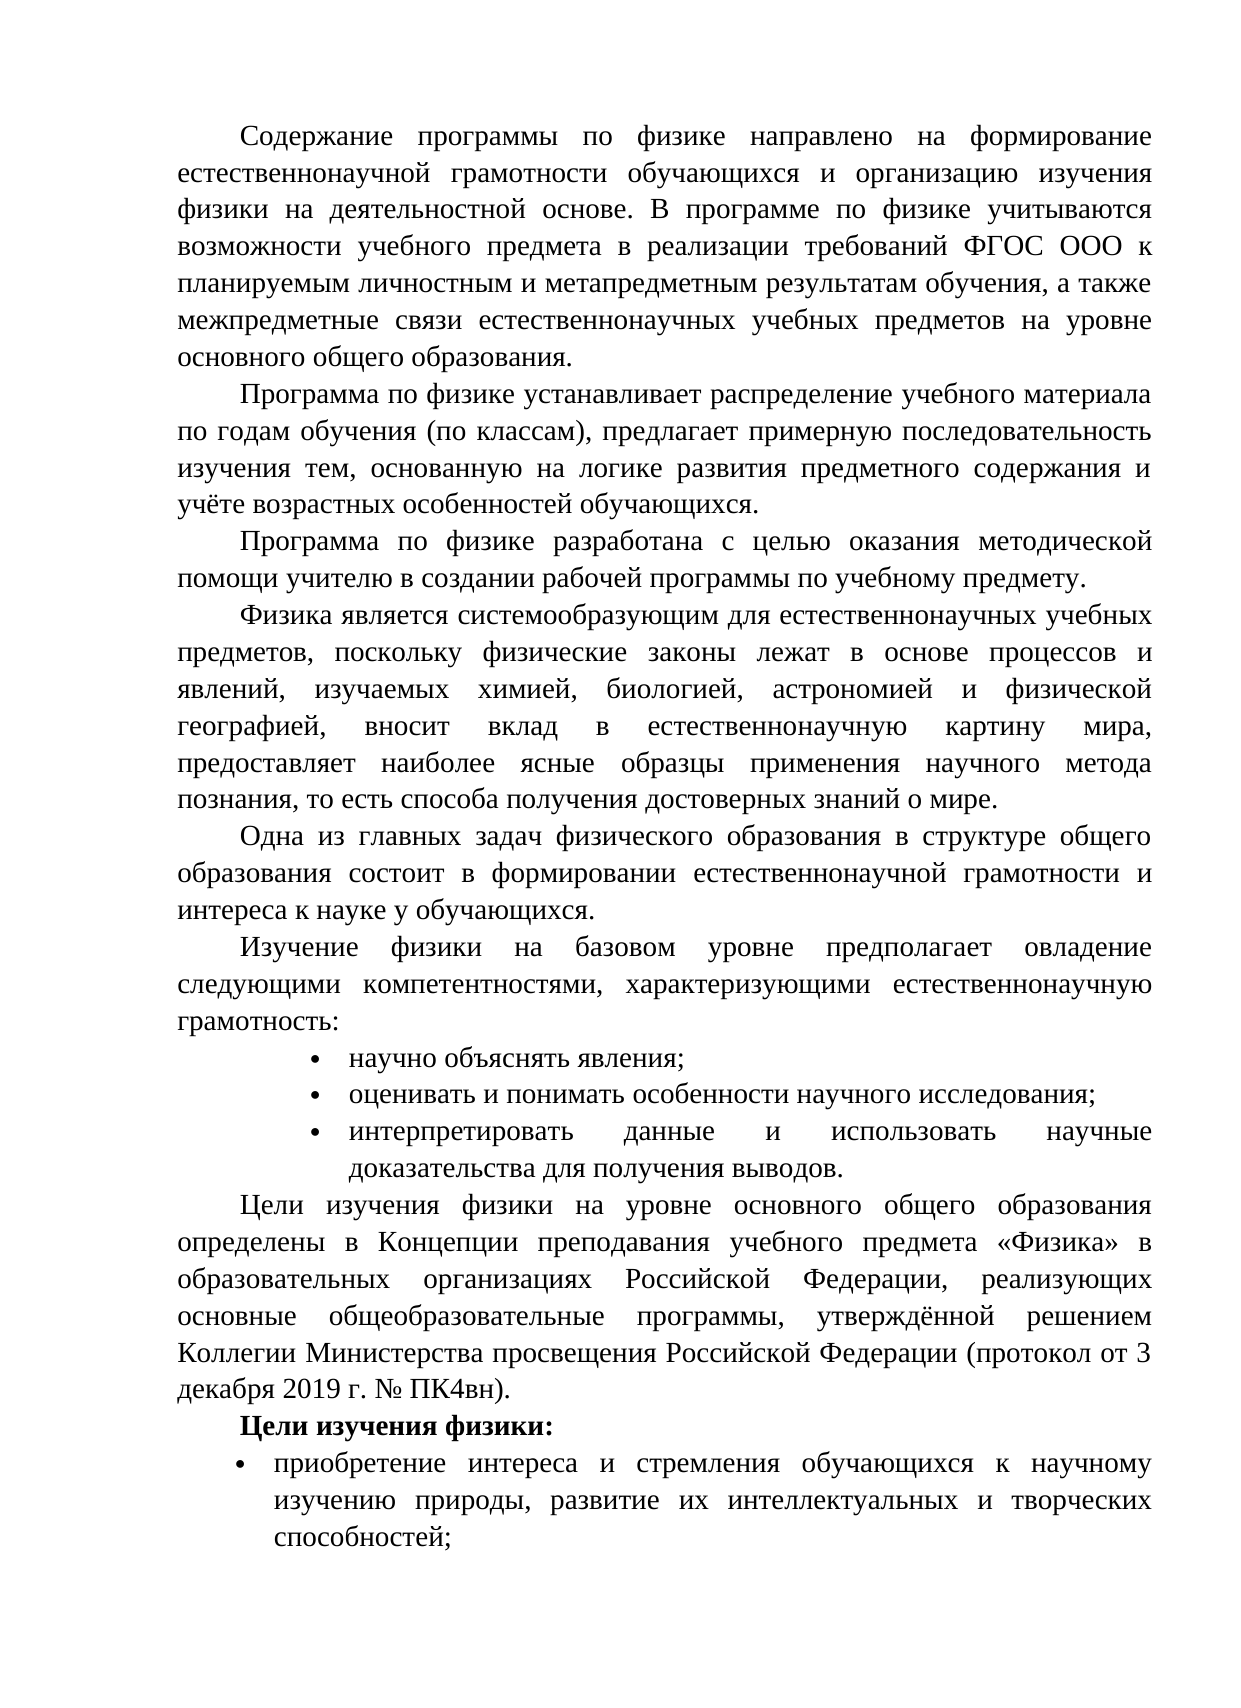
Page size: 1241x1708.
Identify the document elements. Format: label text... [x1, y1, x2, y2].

text Изучение физики на базовом уровне предполагает овладение следующими компетентностями, характеризующими естественно­научную грамотность: [177, 929, 1152, 1036]
text Цели изучения физики на уровне основного общего образования определены в Концепции преподавания учебного предмета «Физика» в образовательных организациях Российской Федерации, реализующих основные общеобразовательные программы, утверждённой решением Коллегии Министерства просвещения Российской Федерации (протокол от 3 декабря 2019 г. № ПК­4вн). [177, 1187, 1152, 1405]
list оценивать и понимать особенности научного исследования; [311, 1077, 1163, 1110]
text Программа по физике устанавливает распределение учебного материала по годам обучения (по классам), предлагает примерную последовательность изучения тем, основанную на логике развития предметного содержания и учёте возрастных особенностей обучающихся. [177, 376, 1152, 520]
text Одна из главных задач физического образования в структуре общего образования состоит в формировании естественно­научной грамотности и интереса к науке у обучающихся. [177, 818, 1152, 926]
text Физика является системообразующим для естественно­научных учебных предметов, поскольку физические законы лежат в основе процессов и явлений, изучаемых химией, биологией, астрономией и физической географией, вносит вклад в естественно­научную картину мира, предоставляет наиболее ясные образцы применения научного метода познания, то есть способа получения достоверных знаний о мире. [177, 597, 1152, 815]
list приобретение интереса и стремления обучающихся к научному изучению природы, развитие их интеллектуальных и творческих способностей; [236, 1445, 1152, 1553]
text Программа по физике разработана с целью оказания методической помощи учителю в создании рабочей программы по учебному предмету. [177, 523, 1152, 594]
list интерпретировать данные и использовать научные доказательства для получения выводов. [311, 1113, 1152, 1184]
text Содержание программы по физике направлено на формирование естественно­научной грамотности обучающихся и организацию изучения физики на деятельностной основе. В программе по физике учитываются возможности учебного предмета в реализации требований ФГОС ООО к планируемым личностным и метапредметным результатам обучения, а также межпредметные связи естественно­научных учебных предметов на уровне основного общего образования. [177, 118, 1152, 373]
text Цели изучения физики: [239, 1408, 1163, 1442]
list научно объяснять явления; [311, 1040, 1163, 1073]
